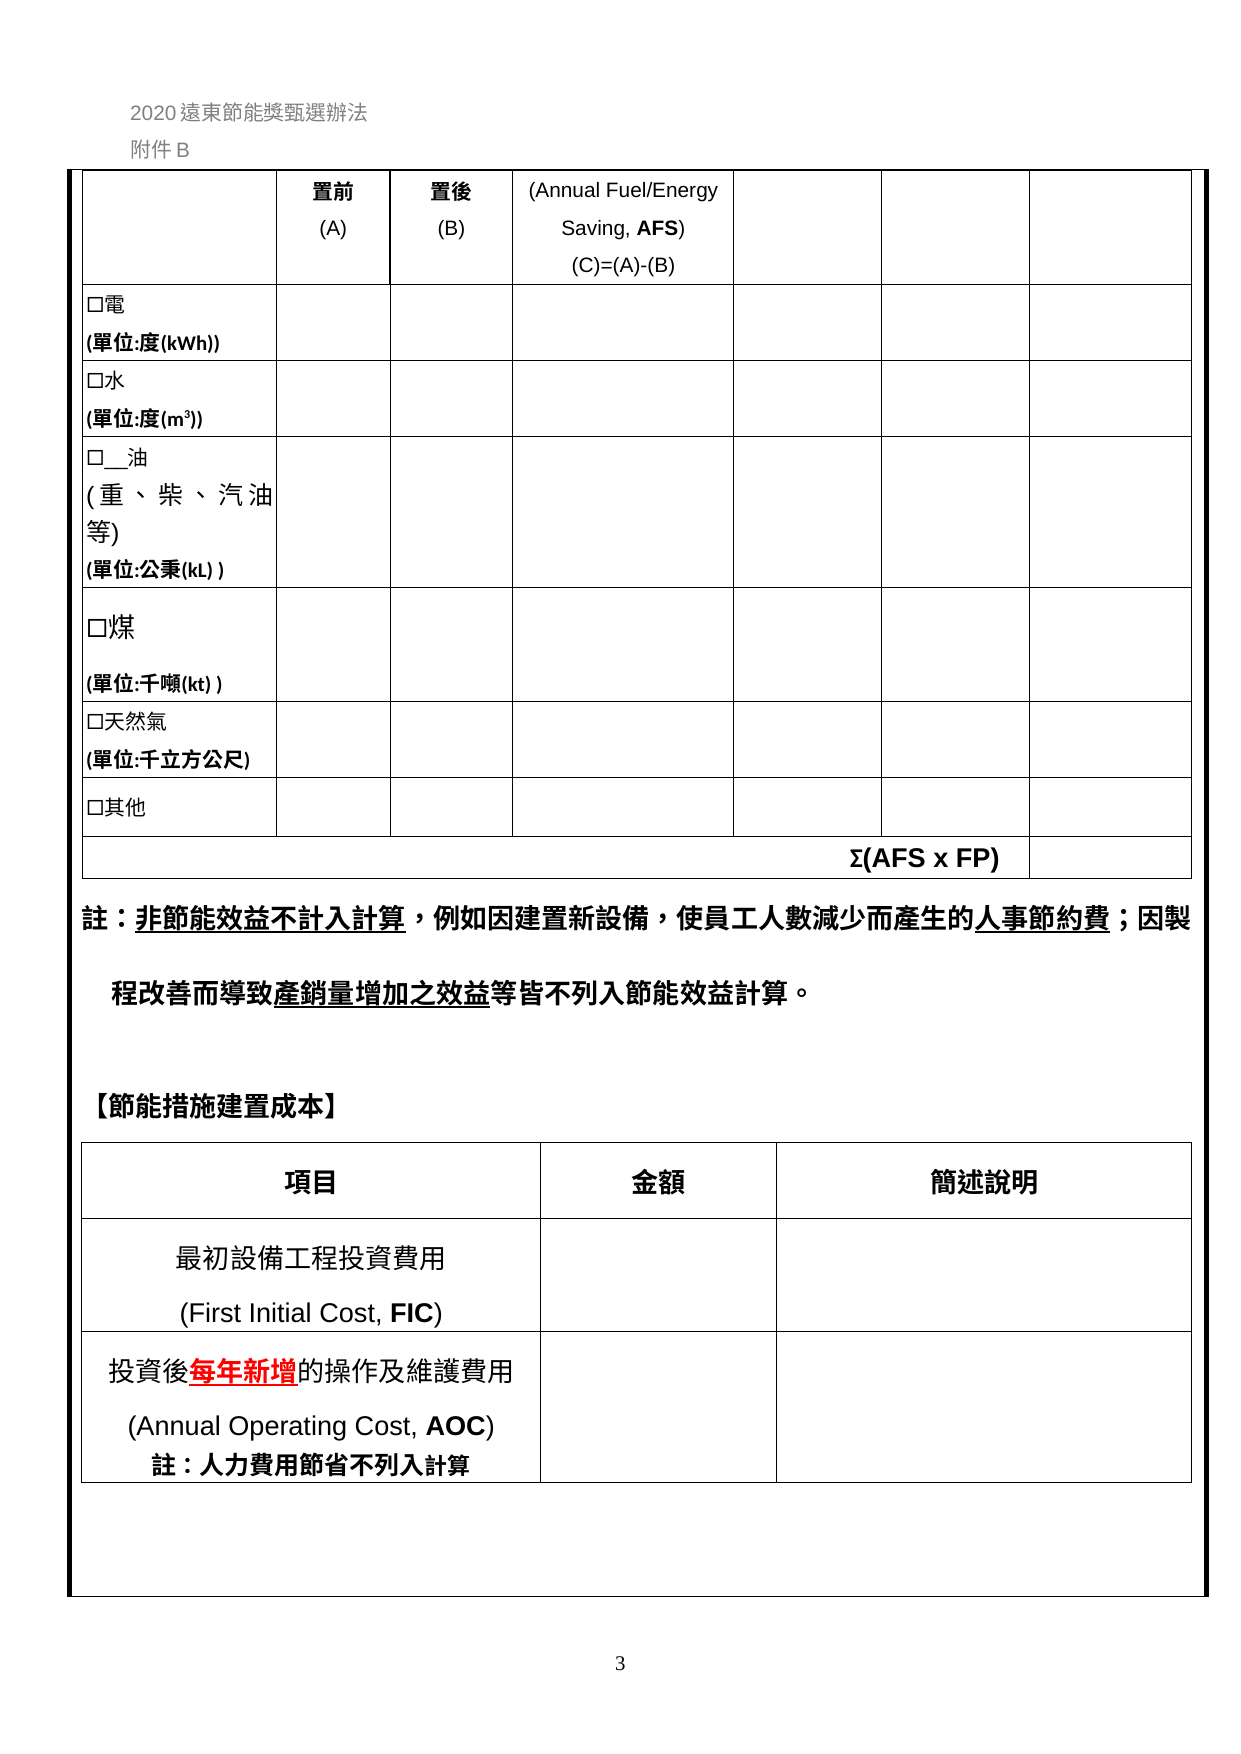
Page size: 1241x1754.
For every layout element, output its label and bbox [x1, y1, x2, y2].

table_cell [72, 170, 1204, 1596]
